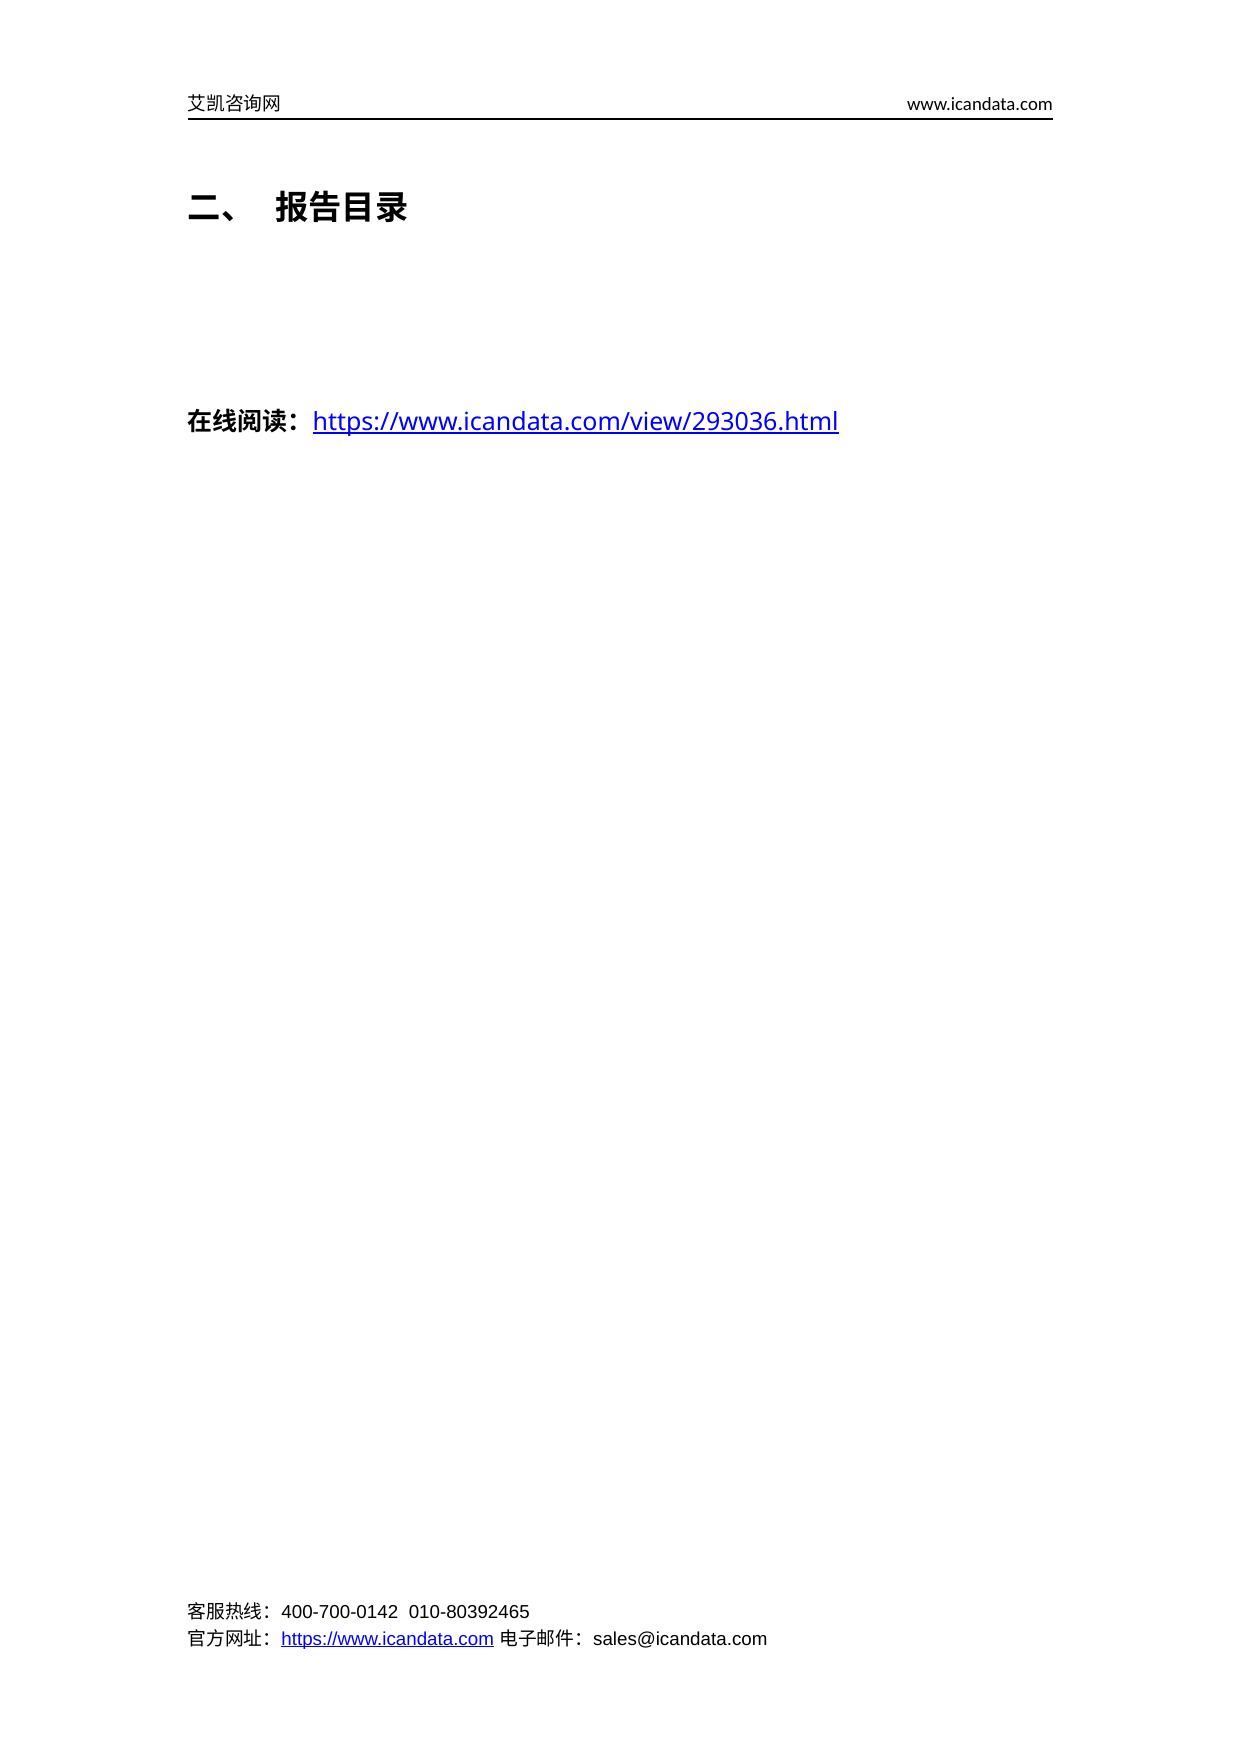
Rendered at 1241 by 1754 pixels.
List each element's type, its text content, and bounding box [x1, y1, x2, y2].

subtitle 报告目录 [187, 172, 1053, 237]
text 在线阅读：https://www.icandata.com/view/293036.html [187, 387, 1053, 452]
